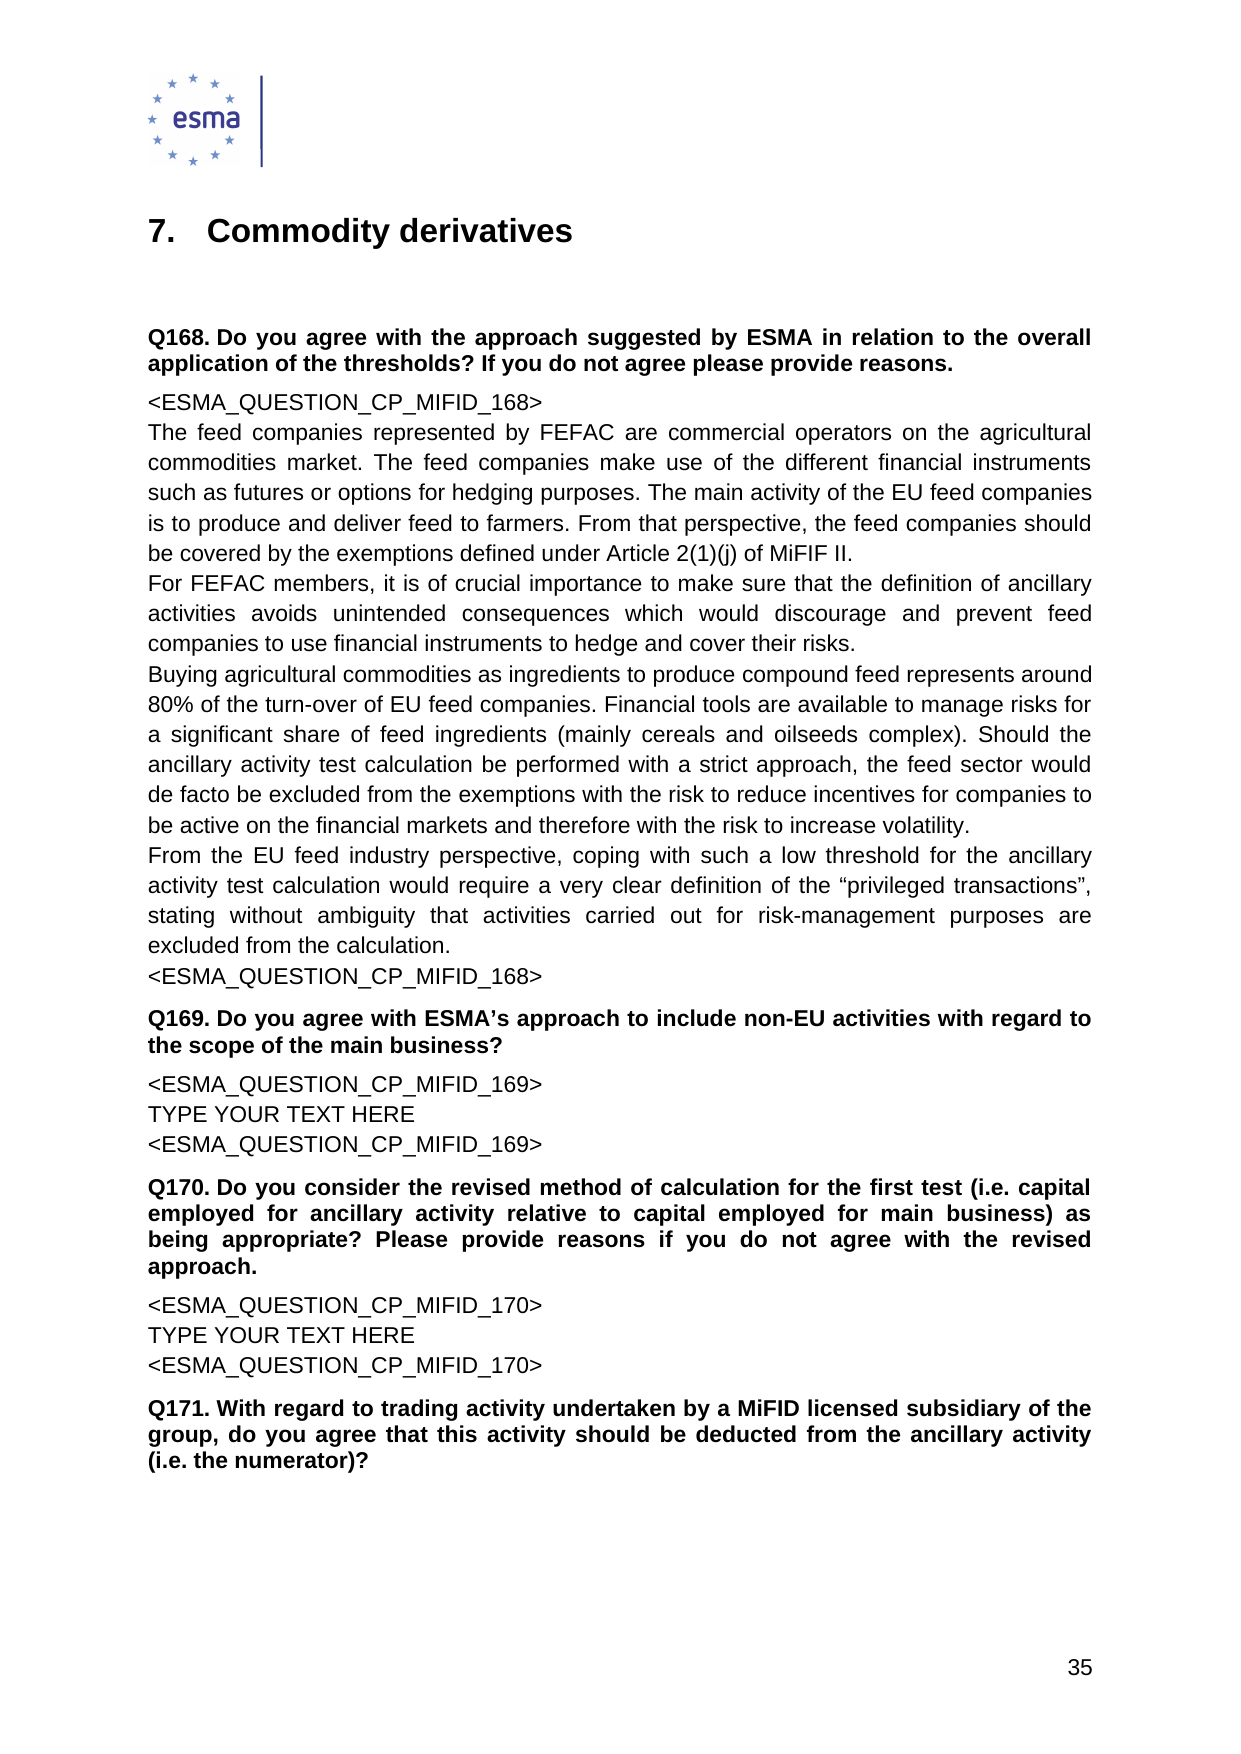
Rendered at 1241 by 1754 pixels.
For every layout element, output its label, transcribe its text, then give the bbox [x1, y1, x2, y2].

text <ESMA_QUESTION_CP_MIFID_170> [148, 1352, 1093, 1378]
picture [147, 73, 240, 166]
text <ESMA_QUESTION_CP_MIFID_168> [148, 963, 1093, 989]
text Do you agree with ESMA’s approach to include non-EU activities with regard to the scope of the main business? [148, 1005, 1093, 1058]
text <ESMA_QUESTION_CP_MIFID_169> [148, 1131, 1093, 1157]
text The feed companies represented by FEFAC are commercial operators on the agricultural commodities market. The feed companies make use of the different financial instruments such as futures or options for hedging purposes. The main activity of the EU feed companies is to produce and deliver feed to farmers. From that perspective, the feed companies should be covered by the exemptions defined under Article 2(1)(j) of MiFIF II. [148, 419, 1093, 566]
text Do you agree with the approach suggested by ESMA in relation to the overall application of the thresholds? If you do not agree please provide reasons. [148, 323, 1093, 376]
text For FEFAC members, it is of crucial importance to make sure that the definition of ancillary activities avoids unintended consequences which would discourage and prevent feed companies to use financial instruments to hedge and cover their risks. [148, 570, 1093, 657]
text From the EU feed industry perspective, coping with such a low threshold for the ancillary activity test calculation would require a very clear definition of the “privileged transactions”, stating without ambiguity that activities carried out for risk-management purposes are excluded from the calculation. [148, 842, 1093, 959]
text Do you consider the revised method of calculation for the first test (i.e. capital employed for ancillary activity relative to capital employed for main business) as being appropriate? Please provide reasons if you do not agree with the revised approach. [148, 1174, 1093, 1279]
text With regard to trading activity undertaken by a MiFID licensed subsidiary of the group, do you agree that this activity should be deducted from the ancillary activity (i.e. the numerator)? [148, 1395, 1093, 1474]
text <ESMA_QUESTION_CP_MIFID_170> [148, 1292, 1093, 1318]
title Commodity derivatives [148, 211, 1093, 249]
text TYPE YOUR TEXT HERE [148, 1322, 1093, 1348]
text <ESMA_QUESTION_CP_MIFID_169> [148, 1071, 1093, 1097]
text TYPE YOUR TEXT HERE [148, 1101, 1093, 1127]
text Buying agricultural commodities as ingredients to produce compound feed represents around 80% of the turn-over of EU feed companies. Financial tools are available to manage risks for a significant share of feed ingredients (mainly cereals and oilseeds complex). Should the ancillary activity test calculation be performed with a strict approach, the feed sector would de facto be excluded from the exemptions with the risk to reduce incentives for companies to be active on the financial markets and therefore with the risk to increase volatility. [148, 661, 1093, 838]
text <ESMA_QUESTION_CP_MIFID_168> [148, 389, 1093, 415]
